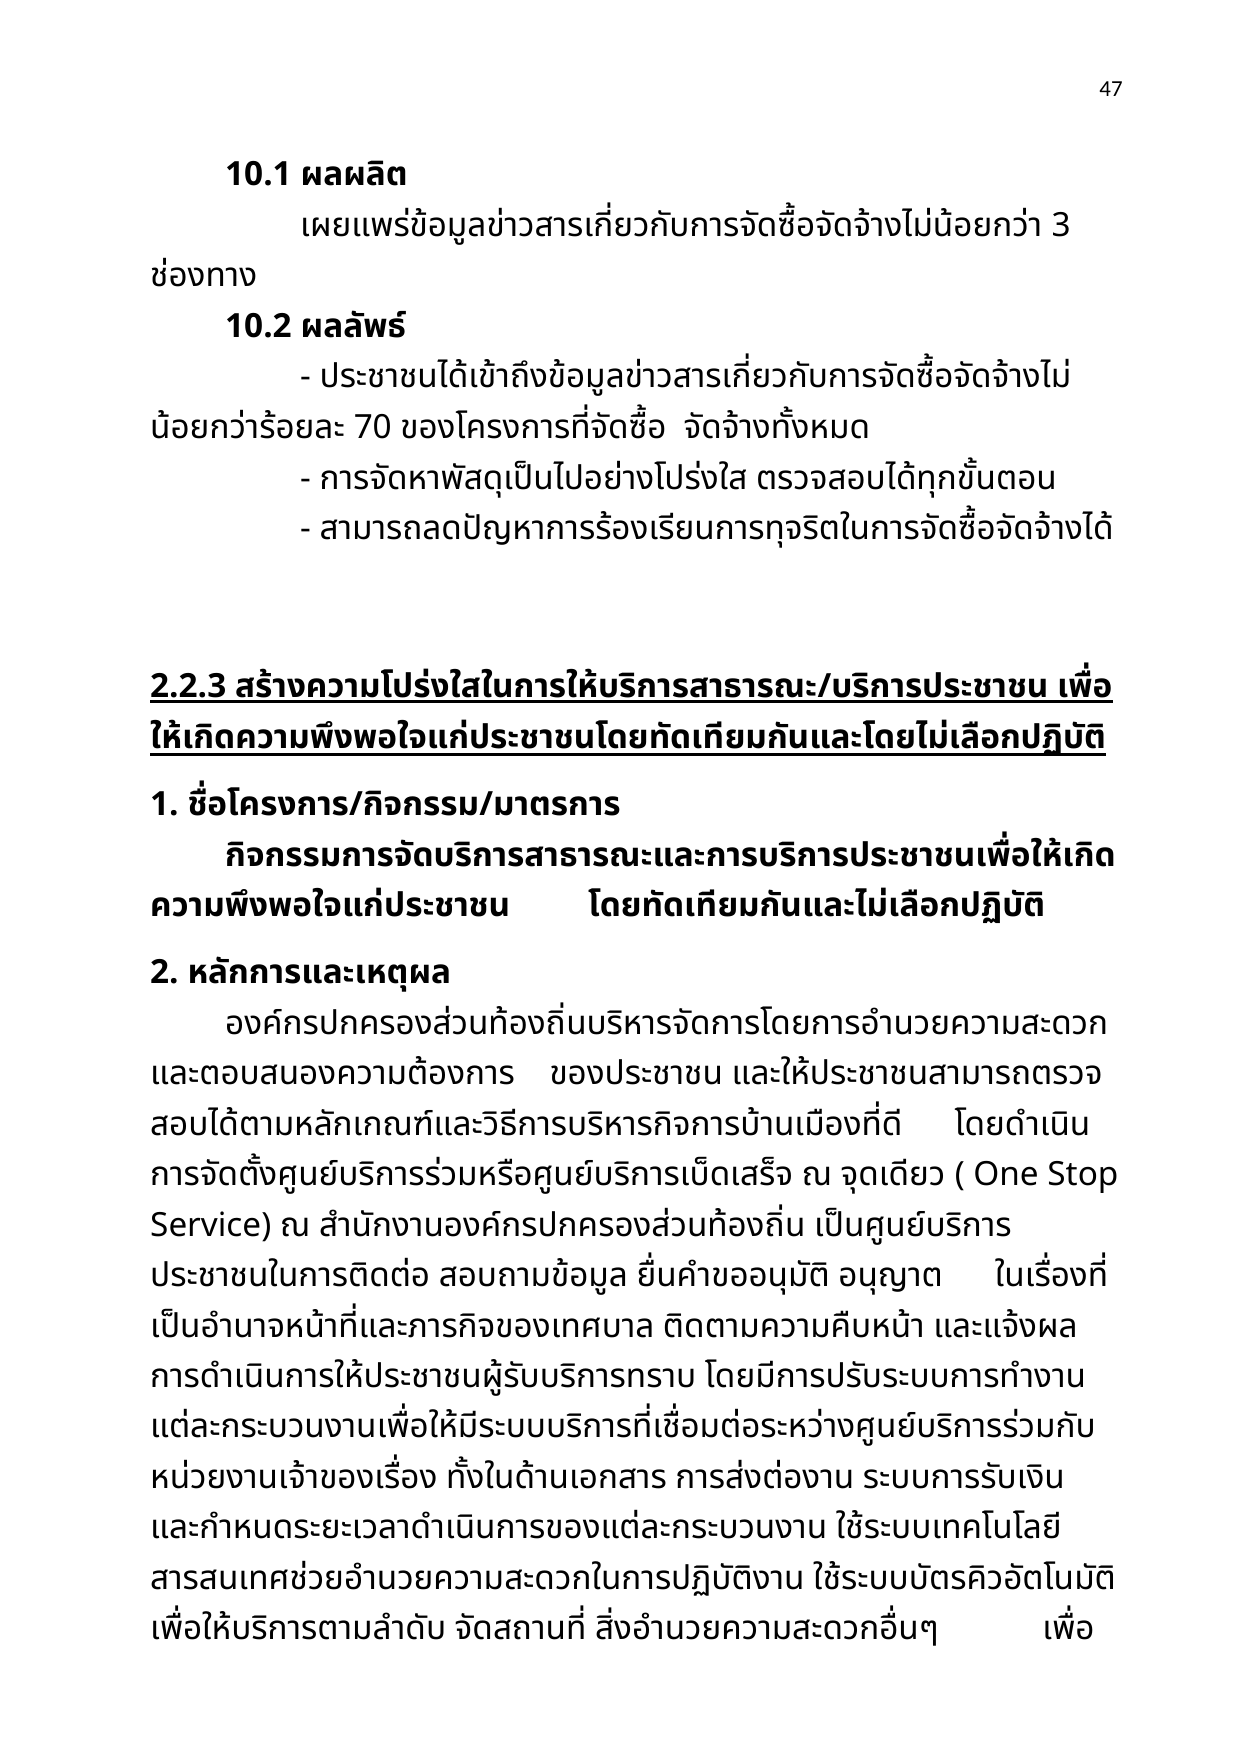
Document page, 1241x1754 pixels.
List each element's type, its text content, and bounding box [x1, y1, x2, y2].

text เผยแพร่ข้อมูลข่าวสารเกี่ยวกับการจัดซื้อจัดจ้างไม่น้อยกว่า 3 ช่องทาง [150, 201, 1122, 302]
text - สามารถลดปัญหาการร้องเรียนการทุจริตในการจัดซื้อจัดจ้างได้ [150, 504, 1122, 555]
text 1. ชื่อโครงการ/กิจกรรม/มาตรการ [150, 780, 1122, 831]
text กิจกรรมการจัดบริการสาธารณะและการบริการประชาชนเพื่อให้เกิดความพึงพอใจแก่ประชาชน โดยทัดเทียมกันและไม่เลือกปฏิบัติ [150, 831, 1122, 931]
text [150, 999, 1122, 1654]
text - ประชาชนได้เข้าถึงข้อมูลข่าวสารเกี่ยวกับการจัดซื้อจัดจ้างไม่น้อยกว่าร้อยละ 70 ของโครงการที่จัดซื้อ จัดจ้างทั้งหมด [150, 352, 1122, 453]
text 10.2 ผลลัพธ์ [150, 302, 1122, 352]
text 2. หลักการและเหตุผล [150, 948, 1122, 999]
text - การจัดหาพัสดุเป็นไปอย่างโปร่งใส ตรวจสอบได้ทุกขั้นตอน [150, 453, 1122, 504]
text 2.2.3 สร้างความโปร่งใสในการให้บริการสาธารณะ/บริการประชาชน เพื่อให้เกิดความพึงพอใจแก่ประชาชนโดยทัดเทียมกันและโดยไม่เลือกปฏิบัติ [150, 662, 1122, 763]
text 10.1 ผลผลิต [150, 150, 1122, 201]
